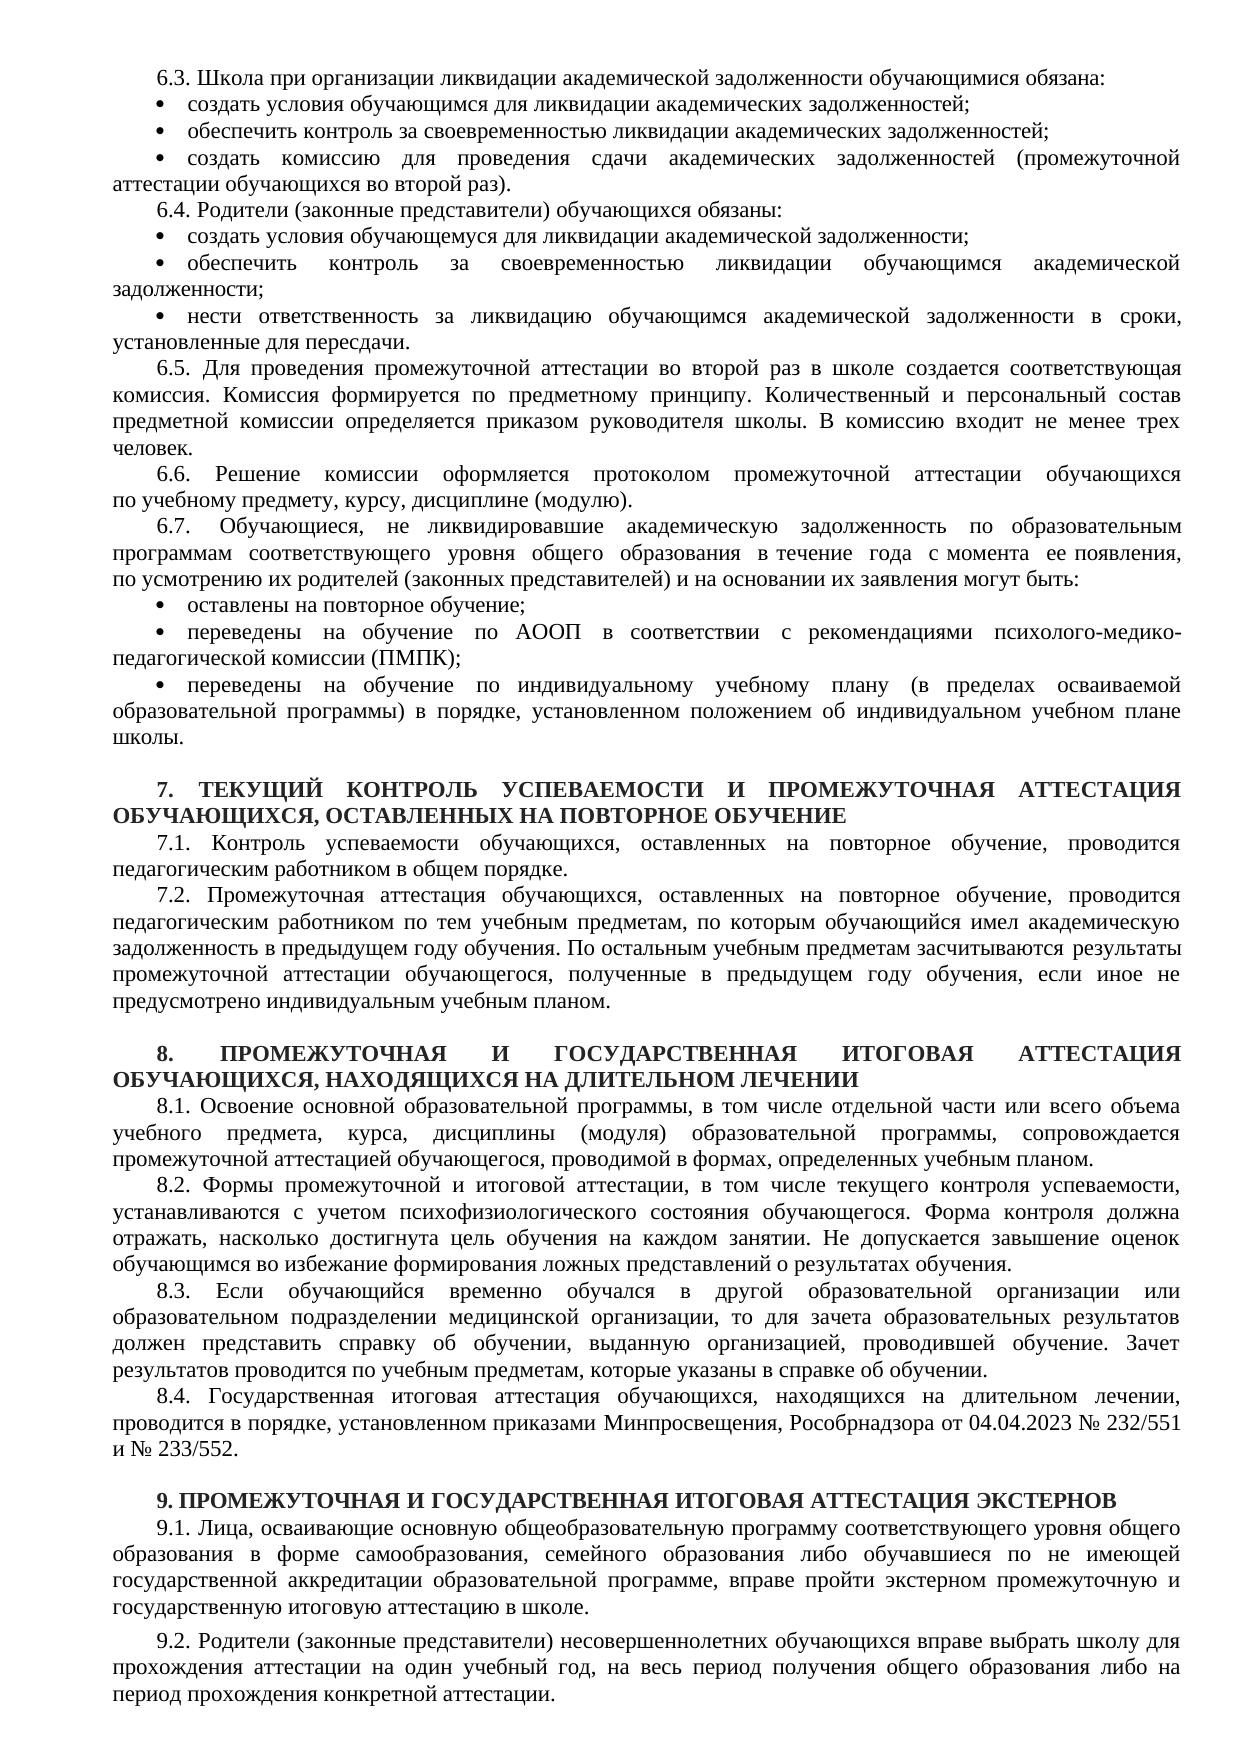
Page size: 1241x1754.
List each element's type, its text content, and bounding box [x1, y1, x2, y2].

list Школа при организации ликвидации академической задолженности обучающимися обязана: [156, 64, 1196, 91]
list Лица, осваивающие основную общеобразовательную программу соответствующего уровня общего образования в форме самообразования, семейного образования либо обучавшиеся по не имеющей государственной аккредитации образовательной программе, вправе пройти экстерном промежуточную и государственную итоговую аттестацию в школе. [112, 1514, 1182, 1619]
list создать условия обучающимся для ликвидации академических задолженностей; [156, 91, 1196, 117]
list обеспечить контроль за своевременностью ликвидации академических задолженностей; [156, 117, 1196, 144]
list ТЕКУЩИЙ КОНТРОЛЬ УСПЕВАЕМОСТИ И ПРОМЕЖУТОЧНАЯ АТТЕСТАЦИЯ ОБУЧАЮЩИХСЯ, ОСТАВЛЕННЫХ НА ПОВТОРНОЕ ОБУЧЕНИЕ [112, 776, 1182, 829]
list переведены на обучение по индивидуальному учебному плану (в пределах осваиваемой образовательной программы) в порядке, установленном положением об индивидуальном учебном плане школы. [112, 671, 1182, 750]
list Решение комиссии оформляется протоколом промежуточной аттестации обучающихся по учебному предмету, курсу, дисциплине (модулю). [112, 460, 1181, 513]
list Промежуточная аттестация обучающихся, оставленных на повторное обучение, проводится педагогическим работником по тем учебным предметам, по которым обучающийся имел академическую задолженность в предыдущем году обучения. По остальным учебным предметам засчитываются результаты промежуточной аттестации обучающегося, полученные в предыдущем году обучения, если иное не предусмотрено индивидуальным учебным планом. [112, 881, 1182, 1013]
list Родители (законные представители) несовершеннолетних обучающихся вправе выбрать школу для прохождения аттестации на один учебный год, на весь период получения общего образования либо на период прохождения конкретной аттестации. [112, 1627, 1182, 1706]
list переведены на обучение по АООП в соответствии с рекомендациями психолого-медико- педагогической комиссии (ПМПК); [112, 618, 1182, 671]
list обеспечить контроль за своевременностью ликвидации обучающимся академической задолженности; [112, 249, 1182, 302]
list Если обучающийся временно обучался в другой образовательной организации или образовательном подразделении медицинской организации, то для зачета образовательных результатов должен представить справку об обучении, выданную организацией, проводившей обучение. Зачет результатов проводится по учебным предметам, которые указаны в справке об обучении. [112, 1277, 1182, 1382]
list нести ответственность за ликвидацию обучающимся академической задолженности в сроки, установленные для пересдачи. [112, 302, 1182, 354]
list Освоение основной образовательной программы, в том числе отдельной части или всего объема учебного предмета, курса, дисциплины (модуля) образовательной программы, сопровождается промежуточной аттестацией обучающегося, проводимой в формах, определенных учебным планом. [112, 1092, 1182, 1171]
list ПРОМЕЖУТОЧНАЯ И ГОСУДАРСТВЕННАЯ ИТОГОВАЯ АТТЕСТАЦИЯ ОБУЧАЮЩИХСЯ, НАХОДЯЩИХСЯ НА ДЛИТЕЛЬНОМ ЛЕЧЕНИИ [112, 1039, 1182, 1092]
list Контроль успеваемости обучающихся, оставленных на повторное обучение, проводится педагогическим работником в общем порядке. [112, 829, 1181, 881]
list Обучающиеся, не ликвидировавшие академическую задолженность по образовательным программам соответствующего уровня общего образования в течение года с момента ее появления, по усмотрению их родителей (законных представителей) и на основании их заявления могут быть: [112, 513, 1182, 592]
list Формы промежуточной и итоговой аттестации, в том числе текущего контроля успеваемости, устанавливаются с учетом психофизиологического состояния обучающегося. Форма контроля должна отражать, насколько достигнута цель обучения на каждом занятии. Не допускается завышение оценок обучающимся во избежание формирования ложных представлений о результатах обучения. [112, 1171, 1182, 1277]
list Родители (законные представители) обучающихся обязаны: [156, 196, 1196, 223]
list Для проведения промежуточной аттестации во второй раз в школе создается соответствующая комиссия. Комиссия формируется по предметному принципу. Количественный и персональный состав предметной комиссии определяется приказом руководителя школы. В комиссию входит не менее трех человек. [112, 354, 1182, 460]
list ПРОМЕЖУТОЧНАЯ И ГОСУДАРСТВЕННАЯ ИТОГОВАЯ АТТЕСТАЦИЯ ЭКСТЕРНОВ [156, 1488, 1196, 1514]
list оставлены на повторное обучение; [156, 592, 1196, 618]
list создать комиссию для проведения сдачи академических задолженностей (промежуточной аттестации обучающихся во второй раз). [112, 144, 1182, 196]
list создать условия обучающемуся для ликвидации академической задолженности; [156, 223, 1196, 249]
list Государственная итоговая аттестация обучающихся, находящихся на длительном лечении, проводится в порядке, установленном приказами Минпросвещения, Рособрнадзора от 04.04.2023 № 232/551 и № 233/552. [112, 1382, 1182, 1461]
